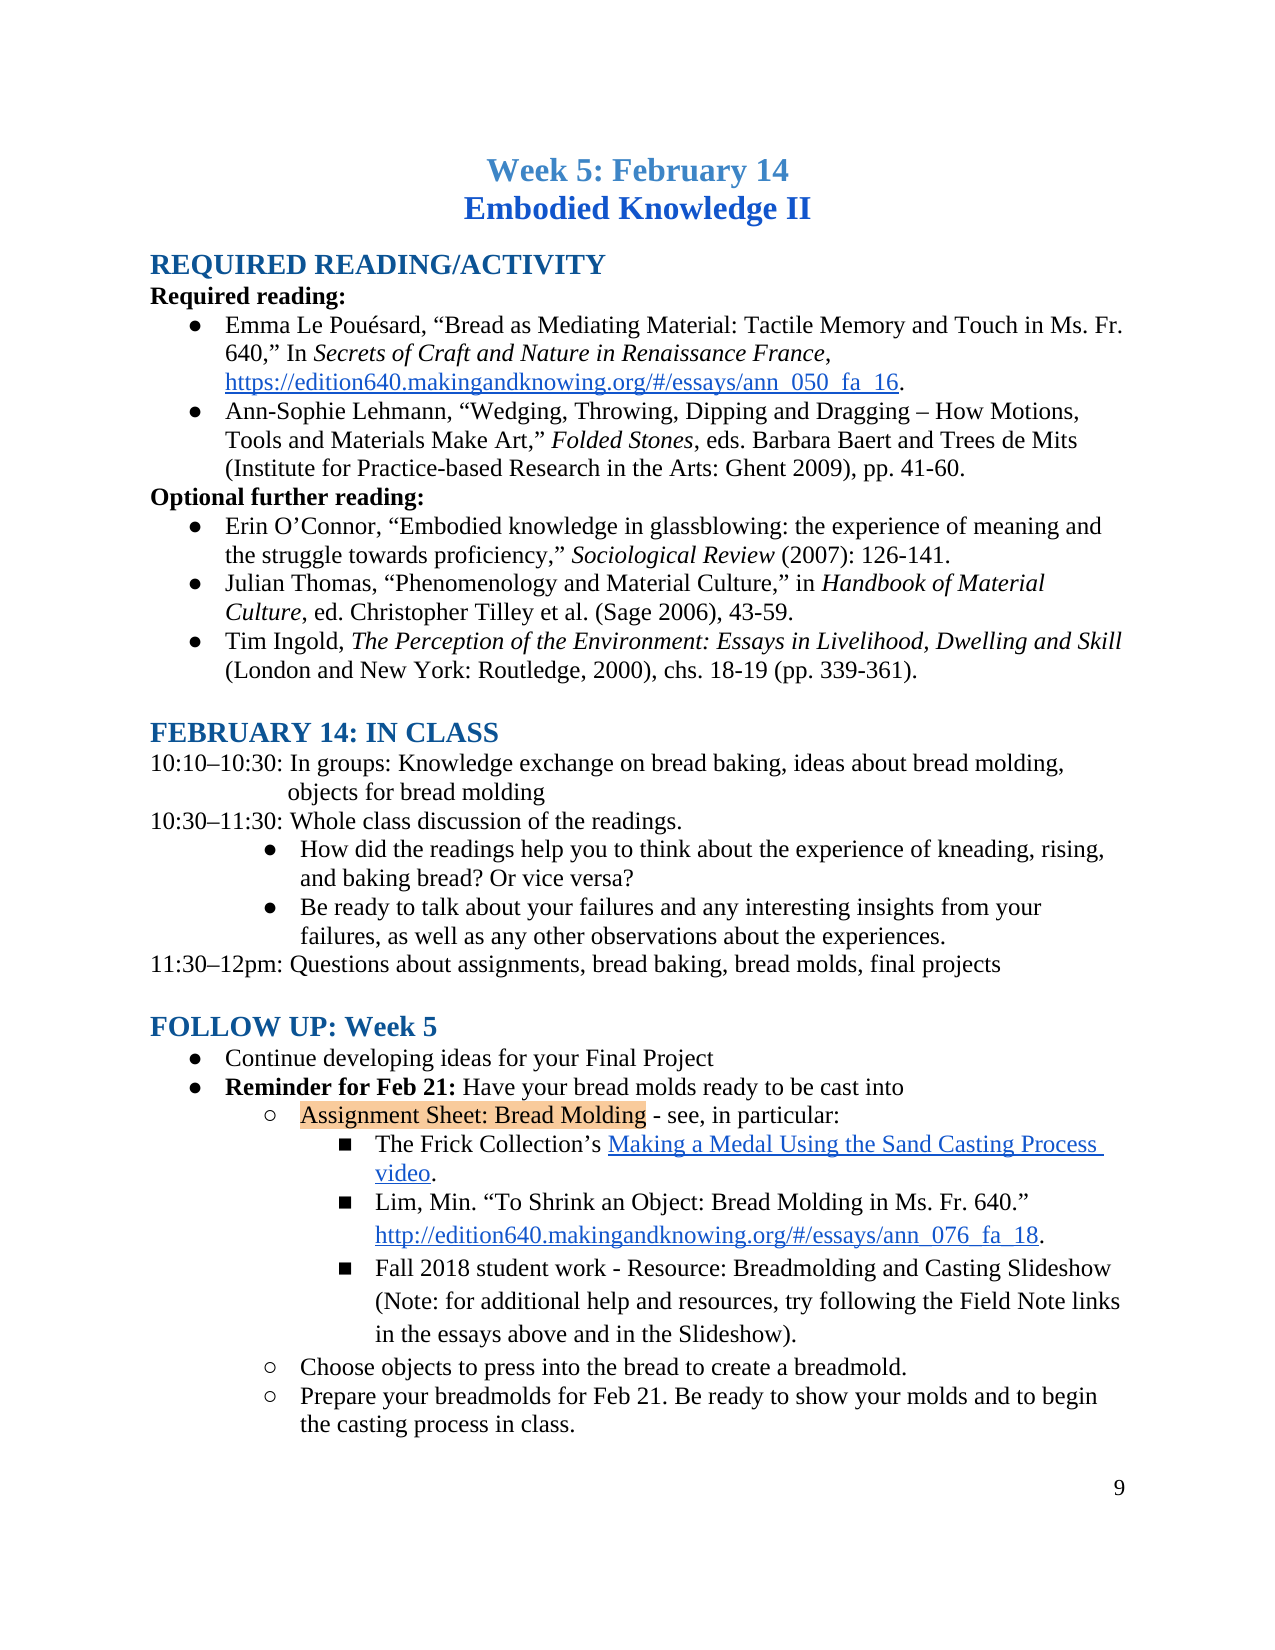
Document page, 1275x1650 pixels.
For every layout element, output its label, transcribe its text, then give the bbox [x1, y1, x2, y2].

list Lim, Min. “To Shrink an Object: Bread Molding in Ms. Fr. 640.” http://edition640.makingandknowing.org/#/essays/ann_076_fa_18. [337, 1187, 1125, 1249]
list Fall 2018 student work - Resource: Breadmolding and Casting Slideshow (Note: for additional help and resources, try following the Field Note links in the essays above and in the Slideshow). [337, 1253, 1125, 1348]
list Ann-Sophie Lehmann, “Wedging, Throwing, Dipping and Dragging – How Motions, Tools and Materials Make Art,” Folded Stones, eds. Barbara Baert and Trees de Mits (Institute for Practice-based Research in the Arts: Ghent 2009), pp. 41-60. [187, 396, 1125, 482]
text Optional further reading: [150, 482, 1125, 511]
text 10:10–10:30: In groups: Knowledge exchange on bread baking, ideas about bread molding, [150, 748, 1125, 777]
subtitle Week 5: February 14 [150, 150, 1125, 188]
subtitle FEBRUARY 14: IN CLASS [150, 715, 1125, 748]
list Erin O’Connor, “Embodied knowledge in glassblowing: the experience of meaning and the struggle towards proficiency,” Sociological Review (2007): 126-141. [187, 511, 1125, 568]
list The Frick Collection’s Making a Medal Using the Sand Casting Process video. [337, 1129, 1125, 1187]
text Required reading: [150, 281, 1125, 310]
text 10:30–11:30: Whole class discussion of the readings. [150, 806, 1125, 834]
list Choose objects to press into the bread to create a breadmold. [262, 1352, 1125, 1381]
list Julian Thomas, “Phenomenology and Material Culture,” in Handbook of Material Culture, ed. Christopher Tilley et al. (Sage 2006), 43-59. [187, 568, 1125, 626]
list Be ready to talk about your failures and any interesting insights from your failures, as well as any other observations about the experiences. [262, 892, 1125, 949]
subtitle FOLLOW UP: Week 5 [150, 1009, 1125, 1043]
list How did the readings help you to think about the experience of kneading, rising, and baking bread? Or vice versa? [262, 834, 1125, 892]
list Reminder for Feb 21: Have your bread molds ready to be cast into [187, 1072, 1125, 1101]
list Emma Le Pouésard, “Bread as Mediating Material: Tactile Memory and Touch in Ms. Fr. 640,” In Secrets of Craft and Nature in Renaissance France, https://edition640.makingandknowing.org/#/essays/ann_050_fa_16. [187, 310, 1125, 396]
list Tim Ingold, The Perception of the Environment: Essays in Livelihood, Dwelling and Skill (London and New York: Routledge, 2000), chs. 18-19 (pp. 339-361). [187, 626, 1125, 683]
text 11:30–12pm: Questions about assignments, bread baking, bread molds, final projects [150, 949, 1125, 978]
list Continue developing ideas for your Final Project [187, 1043, 1125, 1072]
text objects for bread molding [225, 777, 1125, 806]
list Prepare your breadmolds for Feb 21. Be ready to show your molds and to begin the casting process in class. [262, 1381, 1125, 1438]
list Assignment Sheet: Bread Molding - see, in particular: [646, 1101, 1125, 1129]
subtitle REQUIRED READING/ACTIVITY [150, 247, 1125, 281]
subtitle Embodied Knowledge II [150, 188, 1125, 227]
